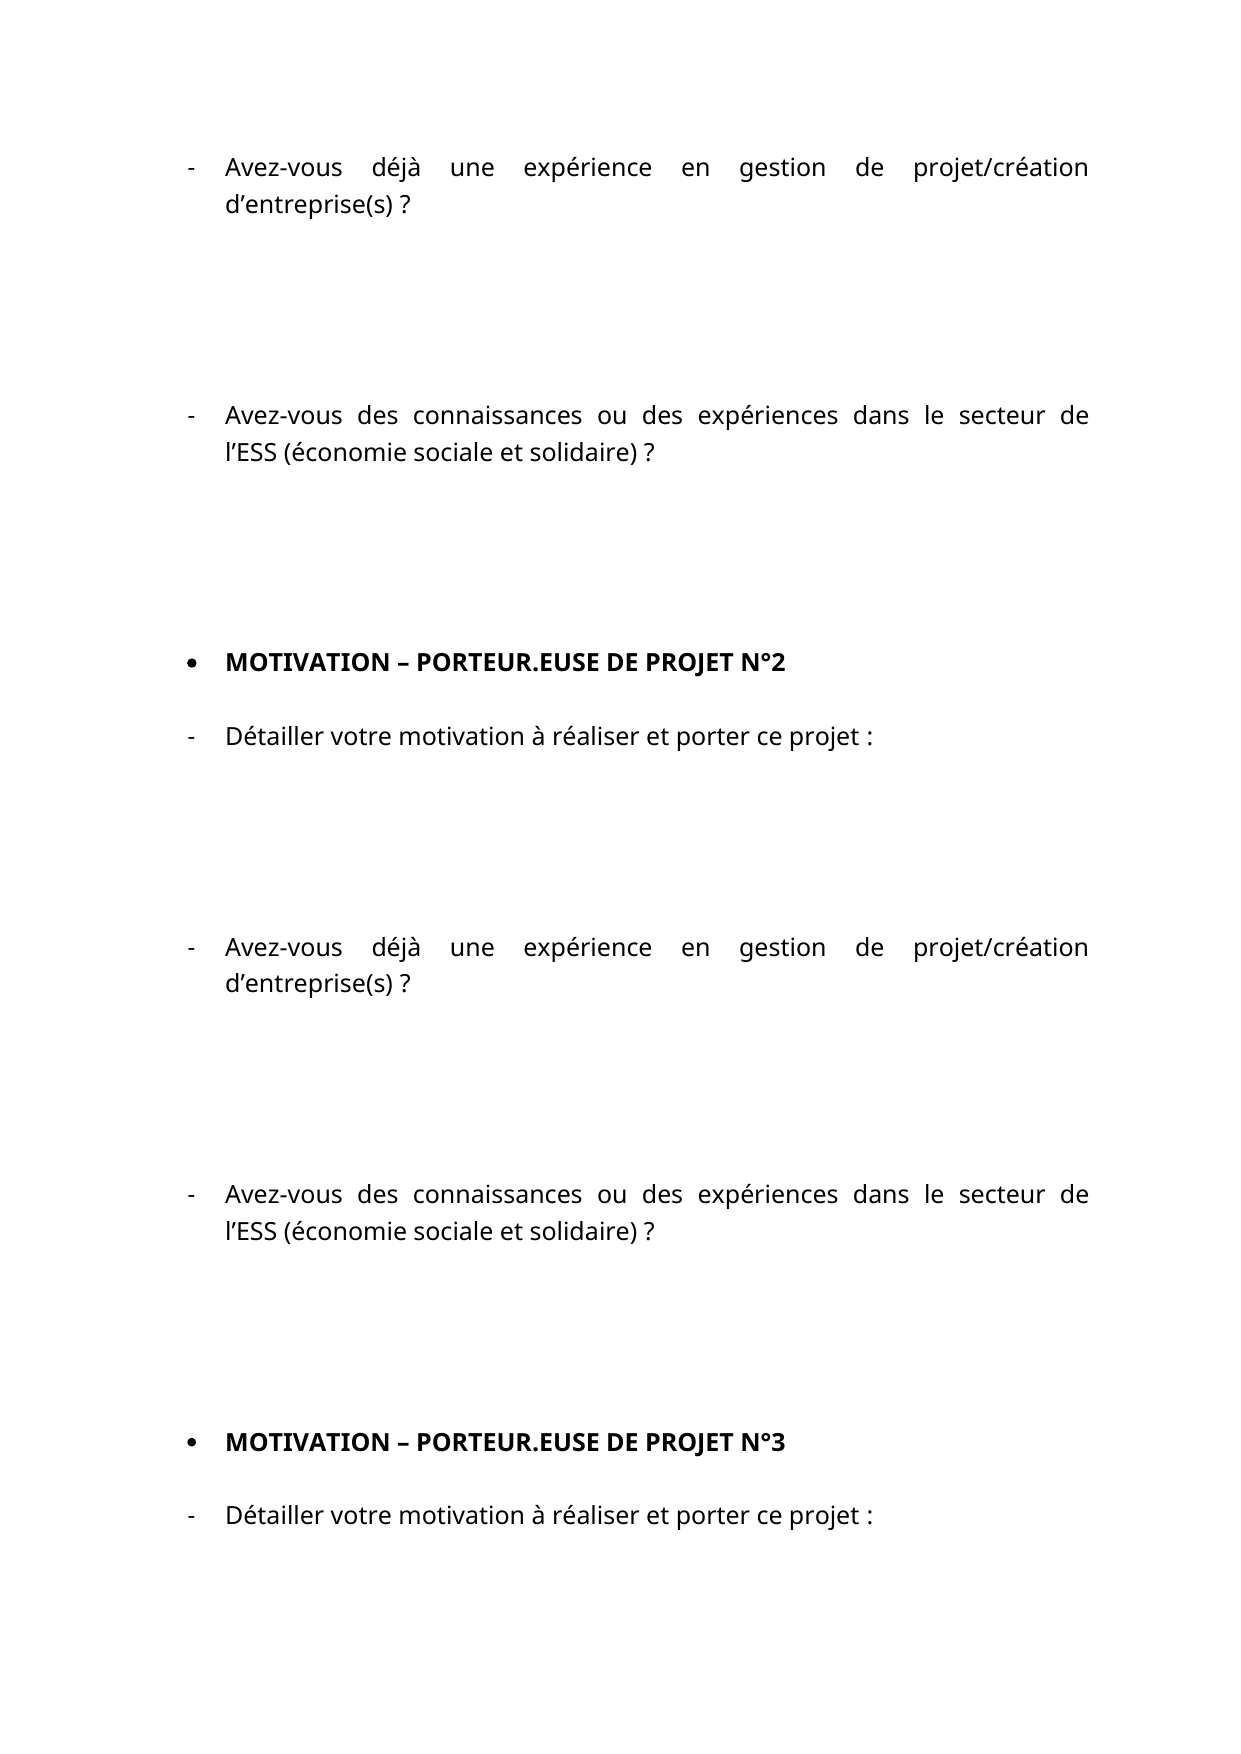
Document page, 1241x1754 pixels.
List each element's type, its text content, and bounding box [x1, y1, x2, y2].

list MOTIVATION – PORTEUR.EUSE DE PROJET N°3 [187, 1424, 1090, 1458]
list Détailler votre motivation à réaliser et porter ce projet : [187, 1498, 1090, 1532]
list Avez-vous déjà une expérience en gestion de projet/création d’entreprise(s) ? [187, 150, 1090, 221]
list Avez-vous déjà une expérience en gestion de projet/création d’entreprise(s) ? [187, 929, 1090, 1000]
list MOTIVATION – PORTEUR.EUSE DE PROJET N°2 [187, 645, 1090, 679]
list Détailler votre motivation à réaliser et porter ce projet : [187, 718, 1090, 753]
list Avez-vous des connaissances ou des expériences dans le secteur de l’ESS (économie sociale et solidaire) ? [187, 397, 1090, 468]
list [187, 1177, 1090, 1248]
